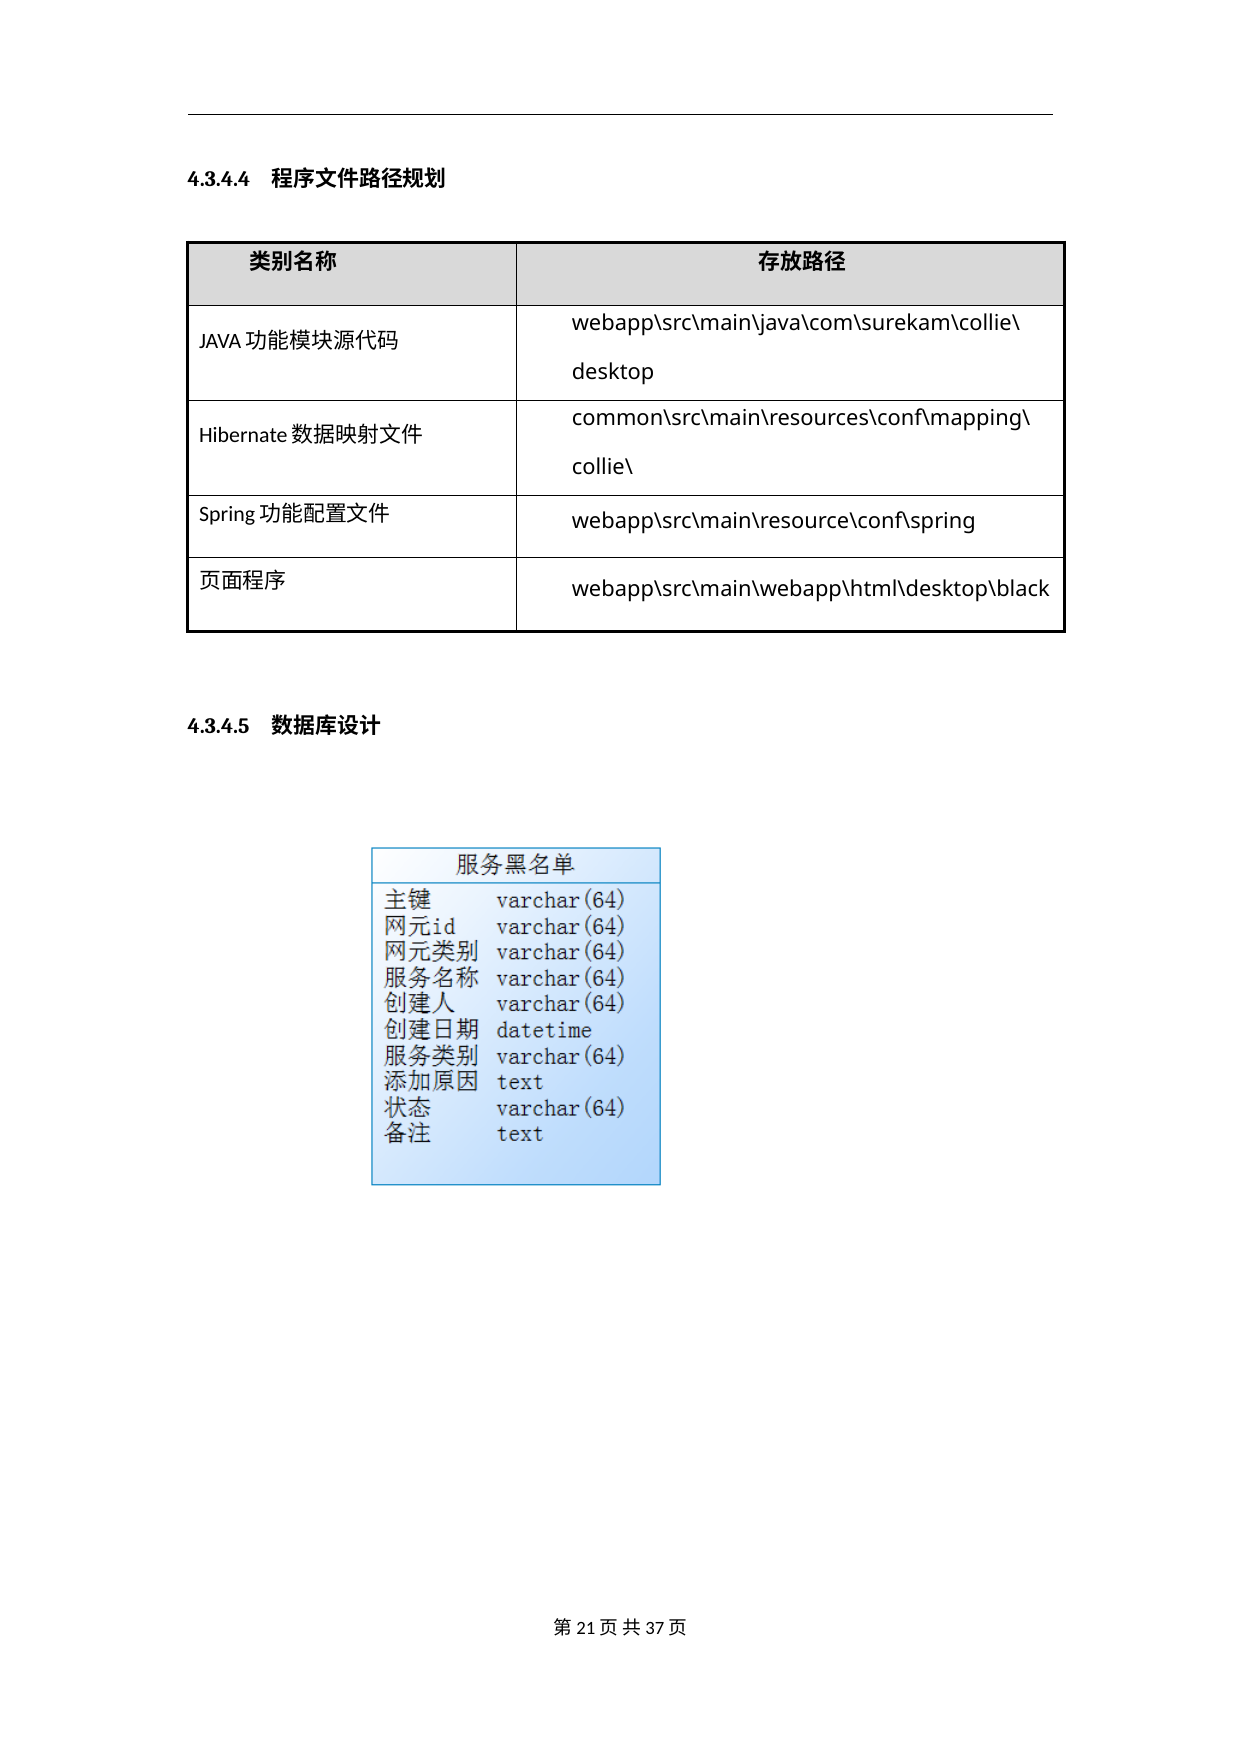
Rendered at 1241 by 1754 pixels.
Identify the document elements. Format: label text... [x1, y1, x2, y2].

table_cell webapp\src\main\resource\conf\spring [517, 496, 1063, 557]
table_header 类别名称 [189, 244, 516, 305]
table_cell webapp\src\main\java\com\surekam\collie\desktop [517, 306, 1063, 400]
table_header 存放路径 [517, 244, 1063, 305]
table_cell common\src\main\resources\conf\mapping\collie\ [517, 401, 1063, 494]
table_cell Hibernate数据映射文件 [189, 401, 516, 494]
picture [315, 792, 733, 1272]
table_cell JAVA功能模块源代码 [189, 306, 516, 400]
table_cell webapp\src\main\webapp\html\desktop\black [517, 558, 1063, 629]
table_cell Spring功能配置文件 [189, 496, 516, 557]
table_cell 页面程序 [189, 558, 516, 629]
subtitle 程序文件路径规划 [187, 160, 1053, 193]
subtitle 数据库设计 [187, 708, 1053, 740]
